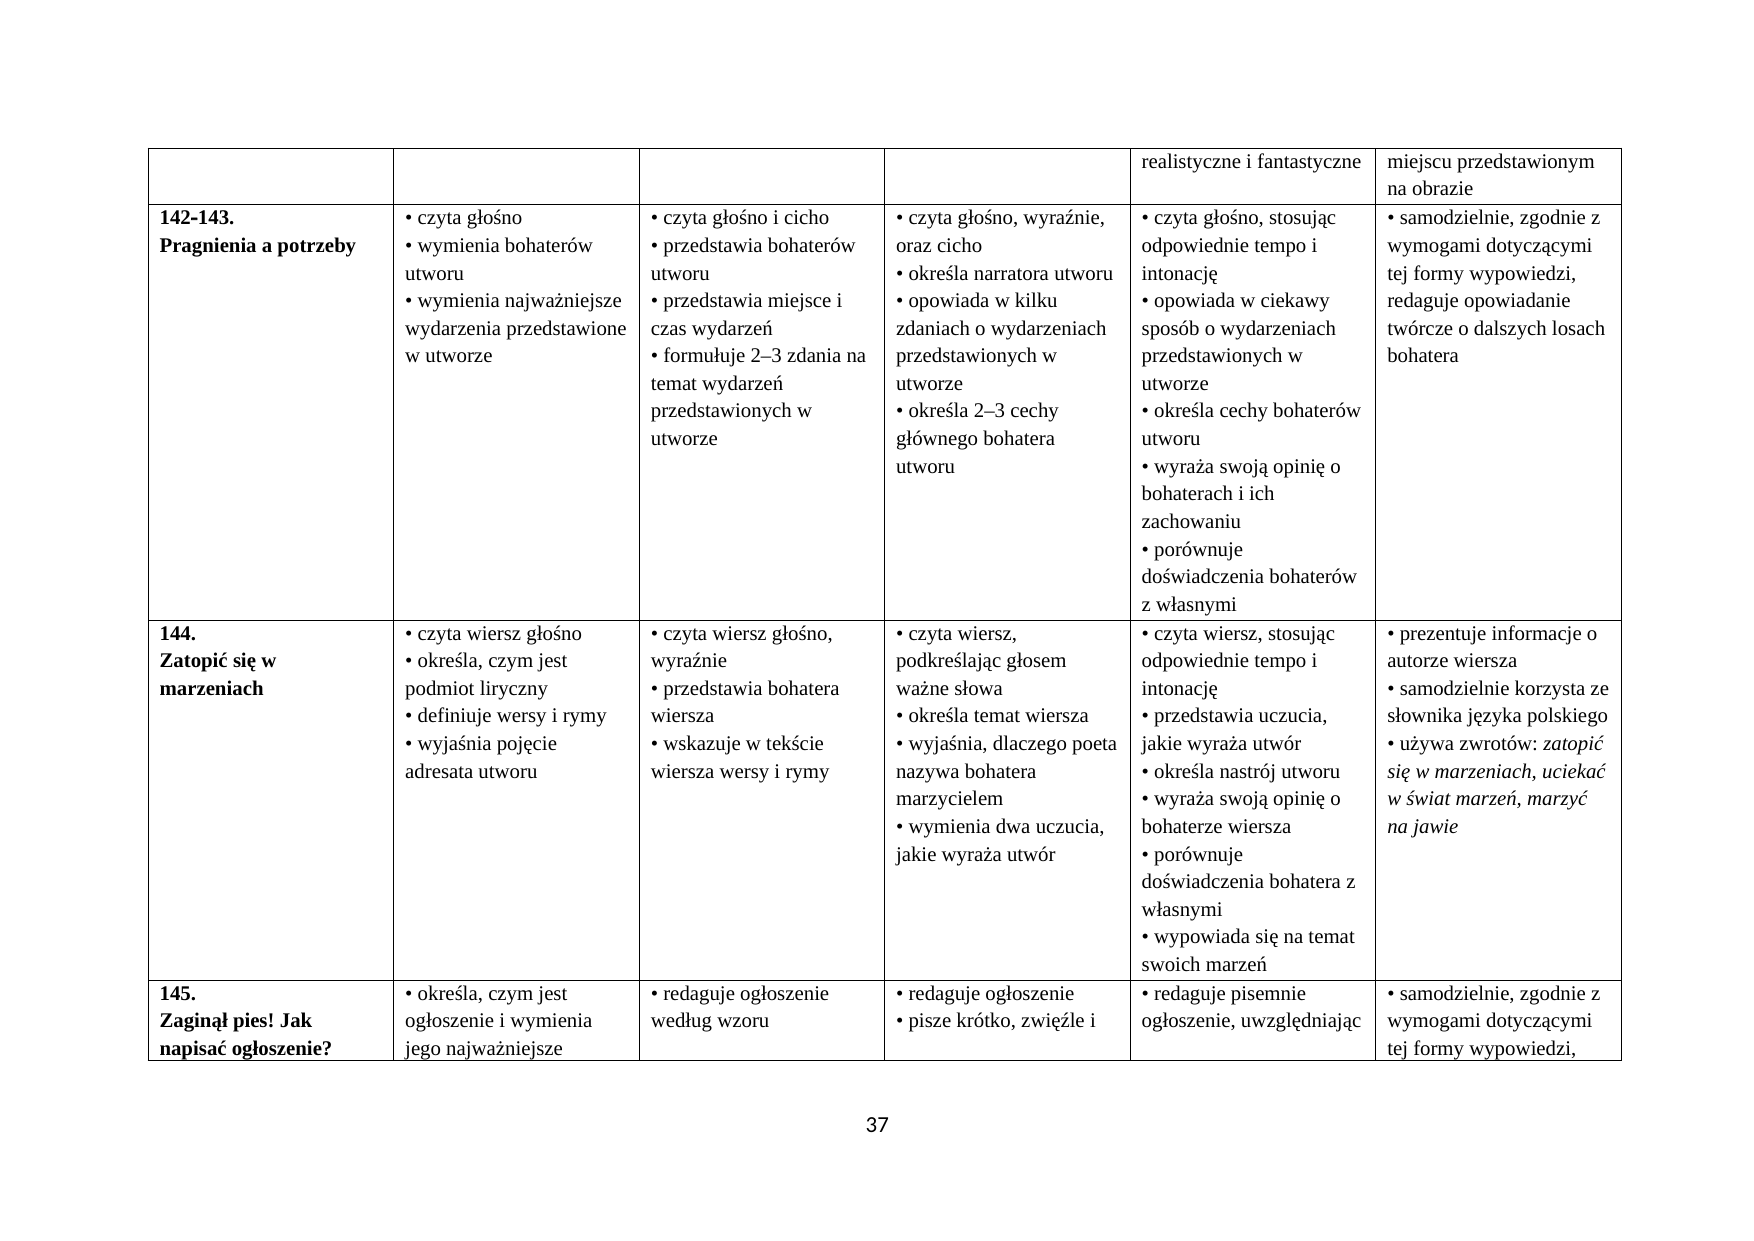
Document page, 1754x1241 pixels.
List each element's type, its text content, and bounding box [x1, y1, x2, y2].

table_cell • czyta głośno, wyraźnie, oraz cicho • określa narratora utworu • opowiada w kilku zdaniach o wydarzeniach przedstawionych w utworze • określa 2–3 cechy głównego bohatera utworu [885, 205, 1130, 619]
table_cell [885, 981, 1130, 1060]
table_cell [394, 981, 639, 1060]
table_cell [1376, 149, 1621, 204]
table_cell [1376, 981, 1621, 1060]
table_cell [394, 149, 639, 204]
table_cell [1131, 149, 1375, 204]
table_cell • czyta wiersz głośno, wyraźnie • przedstawia bohatera wiersza • wskazuje w tekście wiersza wersy i rymy [640, 621, 884, 980]
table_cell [149, 149, 393, 204]
table_cell 142143. Pragnienia a potrzeby [149, 205, 393, 619]
table_cell • prezentuje informacje o autorze wiersza • samodzielnie korzysta ze słownika języka polskiego • używa zwrotów: zatopić się w marzeniach, uciekać w świat marzeń, marzyć na jawie [1376, 621, 1621, 980]
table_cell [640, 981, 884, 1060]
table_cell • samodzielnie, zgodnie z wymogami dotyczącymi tej formy wypowiedzi, redaguje opowiadanie twórcze o dalszych losach bohatera [1376, 205, 1621, 619]
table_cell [1131, 981, 1375, 1060]
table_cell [640, 149, 884, 204]
table_cell • czyta głośno • wymienia bohaterów utworu • wymienia najważniejsze wydarzenia przedstawione w utworze [394, 205, 639, 619]
table_cell • czyta głośno, stosując odpowiednie tempo i intonację • opowiada w ciekawy sposób o wydarzeniach przedstawionych w utworze • określa cechy bohaterów utworu • wyraża swoją opinię o bohaterach i ich zachowaniu • porównuje doświadczenia bohaterów z własnymi [1131, 205, 1375, 619]
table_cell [149, 981, 393, 1060]
table_cell • czyta wiersz, podkreślając głosem ważne słowa • określa temat wiersza • wyjaśnia, dlaczego poeta nazywa bohatera marzycielem • wymienia dwa uczucia, jakie wyraża utwór [885, 621, 1130, 980]
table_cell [885, 149, 1130, 204]
table_cell 144. Zatopić się w marzeniach [149, 621, 393, 980]
table_cell • czyta wiersz głośno • określa, czym jest podmiot liryczny • definiuje wersy i rymy • wyjaśnia pojęcie adresata utworu [394, 621, 639, 980]
table_cell • czyta głośno i cicho • przedstawia bohaterów utworu • przedstawia miejsce i czas wydarzeń • formułuje 2–3 zdania na temat wydarzeń przedstawionych w utworze [640, 205, 884, 619]
table_cell • czyta wiersz, stosując odpowiednie tempo i intonację • przedstawia uczucia, jakie wyraża utwór • określa nastrój utworu • wyraża swoją opinię o bohaterze wiersza • porównuje doświadczenia bohatera z własnymi • wypowiada się na temat swoich marzeń [1131, 621, 1375, 980]
